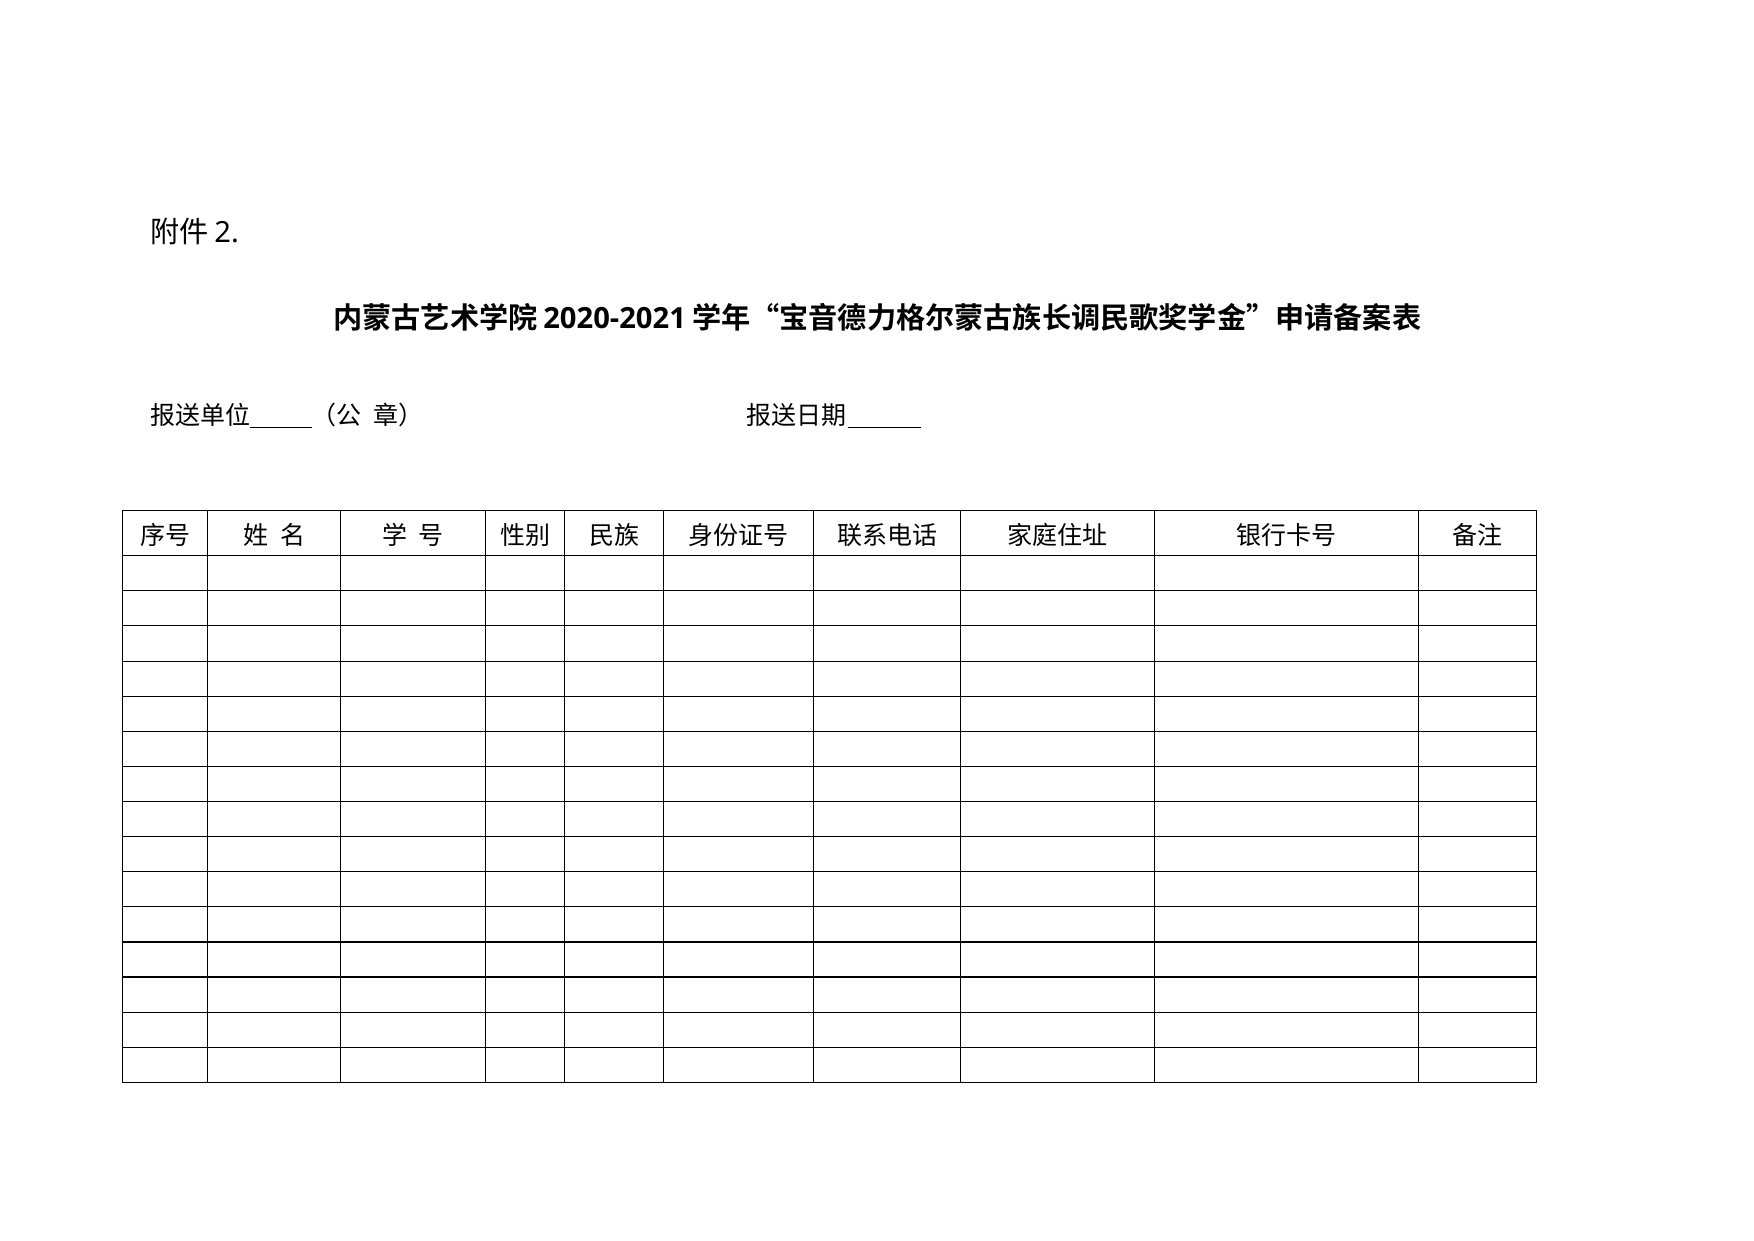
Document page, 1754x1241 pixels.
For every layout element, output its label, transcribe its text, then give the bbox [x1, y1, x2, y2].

table_cell [1155, 591, 1418, 625]
table_cell [1419, 556, 1536, 590]
table_cell [1419, 872, 1536, 906]
text 报送单位 （公 章） 报送日期 [150, 381, 1604, 446]
table_cell [486, 837, 564, 871]
table_cell [961, 662, 1154, 696]
table_header 身份证号 [664, 511, 813, 555]
table_cell [208, 556, 340, 590]
table_cell [664, 662, 813, 696]
table_cell [123, 626, 207, 661]
table_cell [961, 626, 1154, 661]
table_cell [486, 697, 564, 731]
table_header 家庭住址 [961, 511, 1154, 555]
table_cell [208, 732, 340, 766]
table_cell [814, 1048, 960, 1082]
table_cell [814, 556, 960, 590]
table_cell [486, 907, 564, 941]
text 内蒙古艺术学院2020-2021学年“宝音德力格尔蒙古族长调民歌奖学金”申请备案表 [150, 284, 1604, 349]
table_cell [664, 556, 813, 590]
table_cell [814, 802, 960, 836]
table_cell [961, 802, 1154, 836]
table_cell [341, 697, 485, 731]
table_cell [208, 697, 340, 731]
table_cell [1155, 1048, 1418, 1082]
table_cell [565, 943, 663, 976]
table_cell [814, 837, 960, 871]
table_cell [1155, 802, 1418, 836]
table_header 备注 [1419, 511, 1536, 555]
table_cell [123, 591, 207, 625]
table_cell [1419, 943, 1536, 976]
table_cell [341, 802, 485, 836]
table_cell [565, 626, 663, 661]
table_cell [1155, 872, 1418, 906]
table_header 银行卡号 [1155, 511, 1418, 555]
table_cell [208, 662, 340, 696]
table_cell [1155, 978, 1418, 1012]
table_cell [565, 872, 663, 906]
table_cell [1419, 662, 1536, 696]
table_cell [341, 978, 485, 1012]
table_cell [961, 732, 1154, 766]
table_cell [486, 872, 564, 906]
table_cell [341, 662, 485, 696]
table_cell [565, 978, 663, 1012]
table_cell [565, 1013, 663, 1047]
table_cell [341, 626, 485, 661]
table_cell [1419, 1048, 1536, 1082]
table_cell [664, 872, 813, 906]
table_cell [123, 1013, 207, 1047]
table_cell [486, 978, 564, 1012]
table_cell [208, 626, 340, 661]
table_cell [1419, 767, 1536, 801]
table_cell [664, 1013, 813, 1047]
table_cell [208, 767, 340, 801]
table_cell [664, 943, 813, 976]
table_cell [814, 697, 960, 731]
table_header 性别 [486, 511, 564, 555]
table_cell [565, 662, 663, 696]
table_cell [208, 802, 340, 836]
table_cell [1155, 697, 1418, 731]
table_cell [1419, 732, 1536, 766]
table_cell [961, 837, 1154, 871]
table_cell [341, 1013, 485, 1047]
table_cell [664, 732, 813, 766]
table_cell [123, 662, 207, 696]
table_cell [664, 697, 813, 731]
table_cell [123, 767, 207, 801]
table_cell [565, 767, 663, 801]
table_cell [341, 732, 485, 766]
table_cell [814, 767, 960, 801]
table_cell [208, 907, 340, 941]
table_cell [1419, 837, 1536, 871]
table_cell [565, 556, 663, 590]
table_cell [961, 556, 1154, 590]
table_cell [208, 978, 340, 1012]
table_cell [814, 662, 960, 696]
table_cell [123, 802, 207, 836]
table_cell [565, 1048, 663, 1082]
table_cell [208, 1013, 340, 1047]
table_cell [961, 1013, 1154, 1047]
table_cell [1155, 626, 1418, 661]
table_cell [814, 872, 960, 906]
table_cell [961, 978, 1154, 1012]
table_cell [961, 1048, 1154, 1082]
table_cell [341, 767, 485, 801]
table_cell [664, 837, 813, 871]
table_cell [961, 943, 1154, 976]
table_header 序号 [123, 511, 207, 555]
table_header 学 号 [341, 511, 485, 555]
table_cell [486, 591, 564, 625]
table_cell [664, 802, 813, 836]
table_header 姓 名 [208, 511, 340, 555]
table_cell [814, 1013, 960, 1047]
table_cell [565, 802, 663, 836]
table_cell [123, 556, 207, 590]
table_cell [123, 837, 207, 871]
table_cell [123, 978, 207, 1012]
table_cell [961, 907, 1154, 941]
table_cell [1155, 767, 1418, 801]
table_cell [961, 697, 1154, 731]
text 附件2. [150, 198, 1604, 263]
table_cell [1419, 626, 1536, 661]
table_cell [961, 872, 1154, 906]
table_cell [565, 907, 663, 941]
table_cell [1419, 907, 1536, 941]
table_cell [123, 1048, 207, 1082]
table_cell [341, 907, 485, 941]
table_cell [208, 943, 340, 976]
table_cell [961, 767, 1154, 801]
table_cell [341, 556, 485, 590]
table_cell [1419, 978, 1536, 1012]
table_cell [341, 591, 485, 625]
table_cell [814, 978, 960, 1012]
table_cell [208, 837, 340, 871]
table_cell [208, 1048, 340, 1082]
table_cell [341, 943, 485, 976]
table_cell [1419, 697, 1536, 731]
table_cell [486, 732, 564, 766]
table_cell [664, 591, 813, 625]
table_cell [565, 591, 663, 625]
table_cell [664, 907, 813, 941]
table_cell [486, 662, 564, 696]
table_cell [1419, 802, 1536, 836]
table_cell [486, 626, 564, 661]
table_cell [486, 767, 564, 801]
table_cell [1155, 732, 1418, 766]
table_cell [486, 556, 564, 590]
table_cell [664, 978, 813, 1012]
table_cell [486, 943, 564, 976]
table_cell [1155, 662, 1418, 696]
table_cell [486, 1013, 564, 1047]
table_cell [814, 591, 960, 625]
table_cell [123, 943, 207, 976]
table_cell [1155, 556, 1418, 590]
table_cell [123, 697, 207, 731]
table_cell [1155, 837, 1418, 871]
table_cell [1419, 1013, 1536, 1047]
table_cell [565, 837, 663, 871]
table_cell [814, 907, 960, 941]
table_cell [1155, 907, 1418, 941]
table_cell [1155, 943, 1418, 976]
table_cell [664, 1048, 813, 1082]
table_cell [123, 732, 207, 766]
table_cell [341, 872, 485, 906]
table_cell [123, 872, 207, 906]
table_cell [1419, 591, 1536, 625]
table_header 民族 [565, 511, 663, 555]
table_cell [486, 1048, 564, 1082]
table_cell [1155, 1013, 1418, 1047]
table_cell [664, 626, 813, 661]
table_cell [961, 591, 1154, 625]
table_cell [565, 697, 663, 731]
table_cell [565, 732, 663, 766]
table_cell [814, 732, 960, 766]
table_cell [123, 907, 207, 941]
table_cell [814, 943, 960, 976]
table_cell [208, 591, 340, 625]
table_cell [664, 767, 813, 801]
table_cell [341, 837, 485, 871]
table_cell [486, 802, 564, 836]
table_header 联系电话 [814, 511, 960, 555]
table_cell [814, 626, 960, 661]
table_cell [208, 872, 340, 906]
table_cell [341, 1048, 485, 1082]
